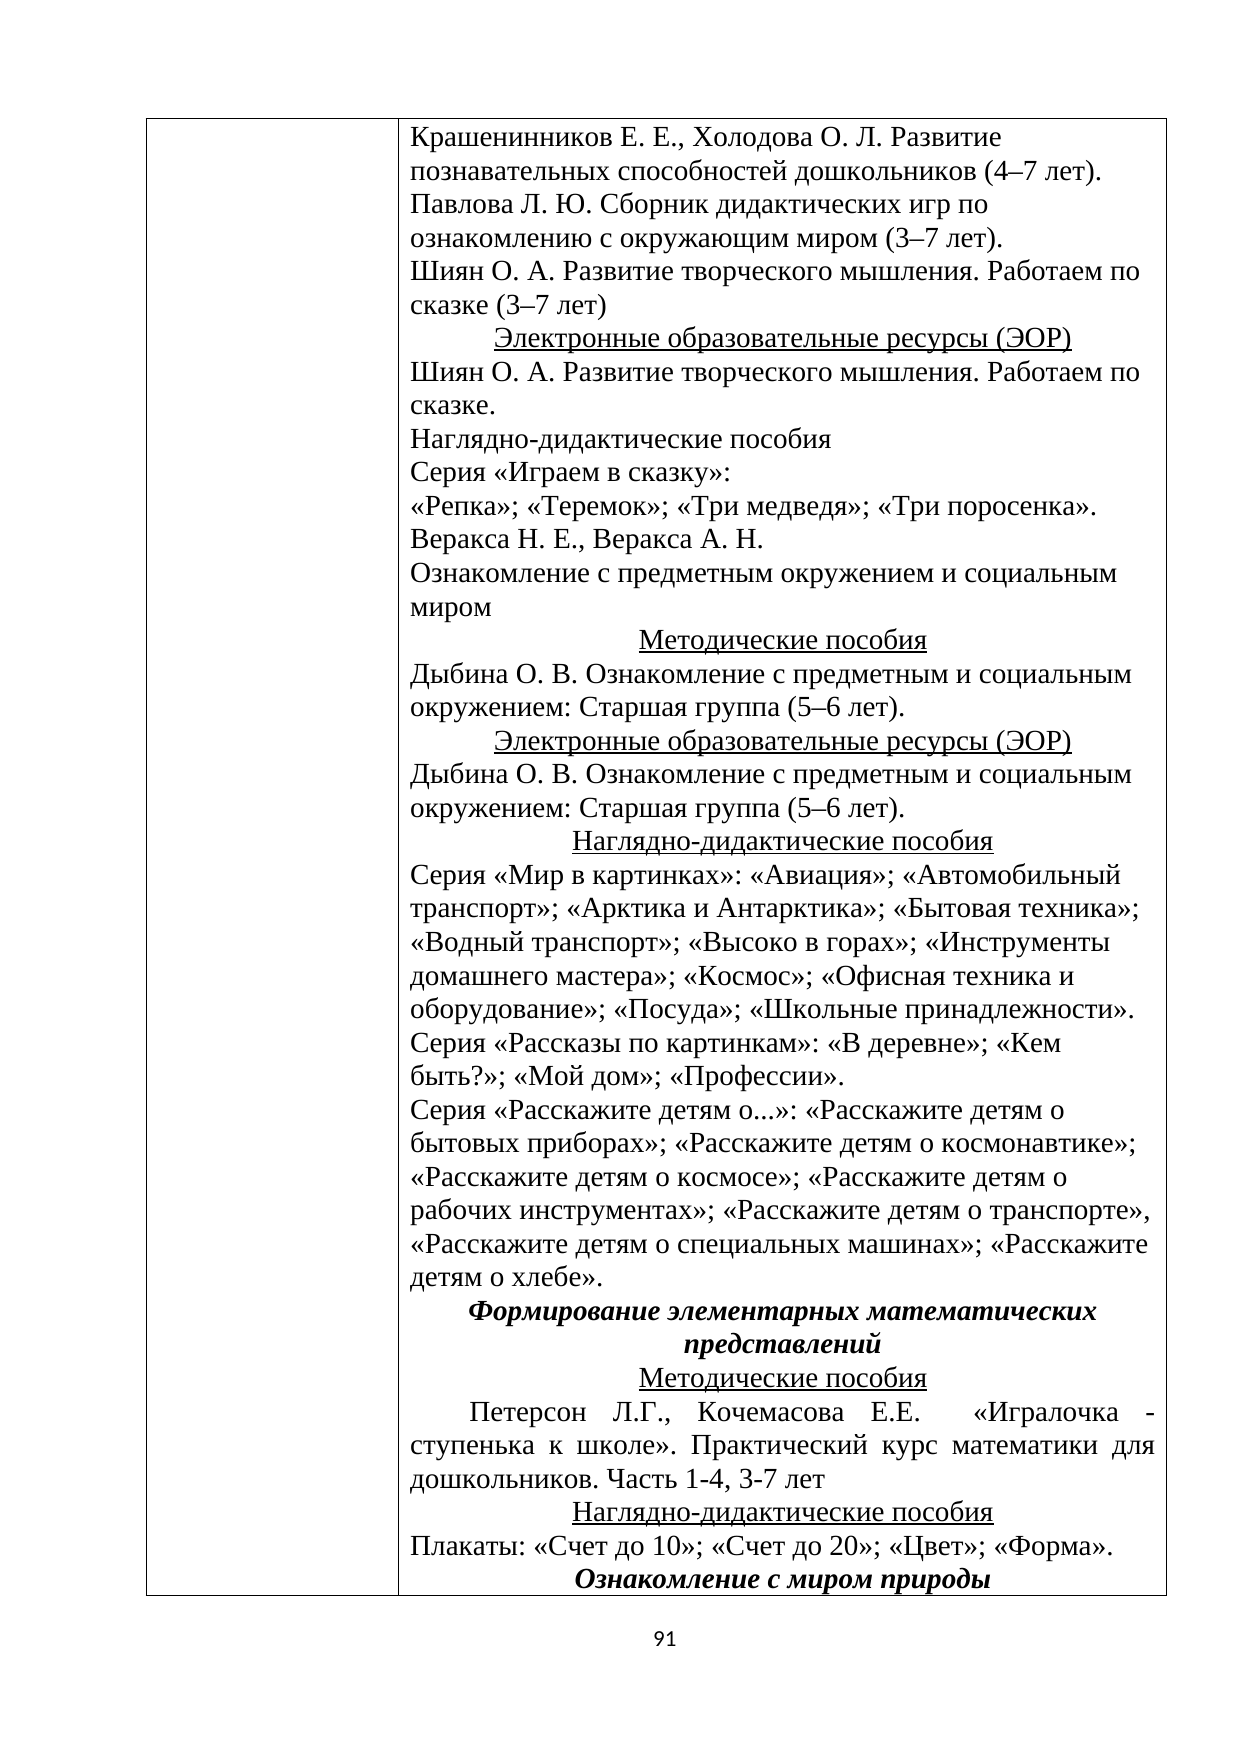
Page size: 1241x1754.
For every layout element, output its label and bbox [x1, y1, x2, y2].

table_cell [399, 119, 1166, 1595]
table_cell [147, 119, 398, 1595]
